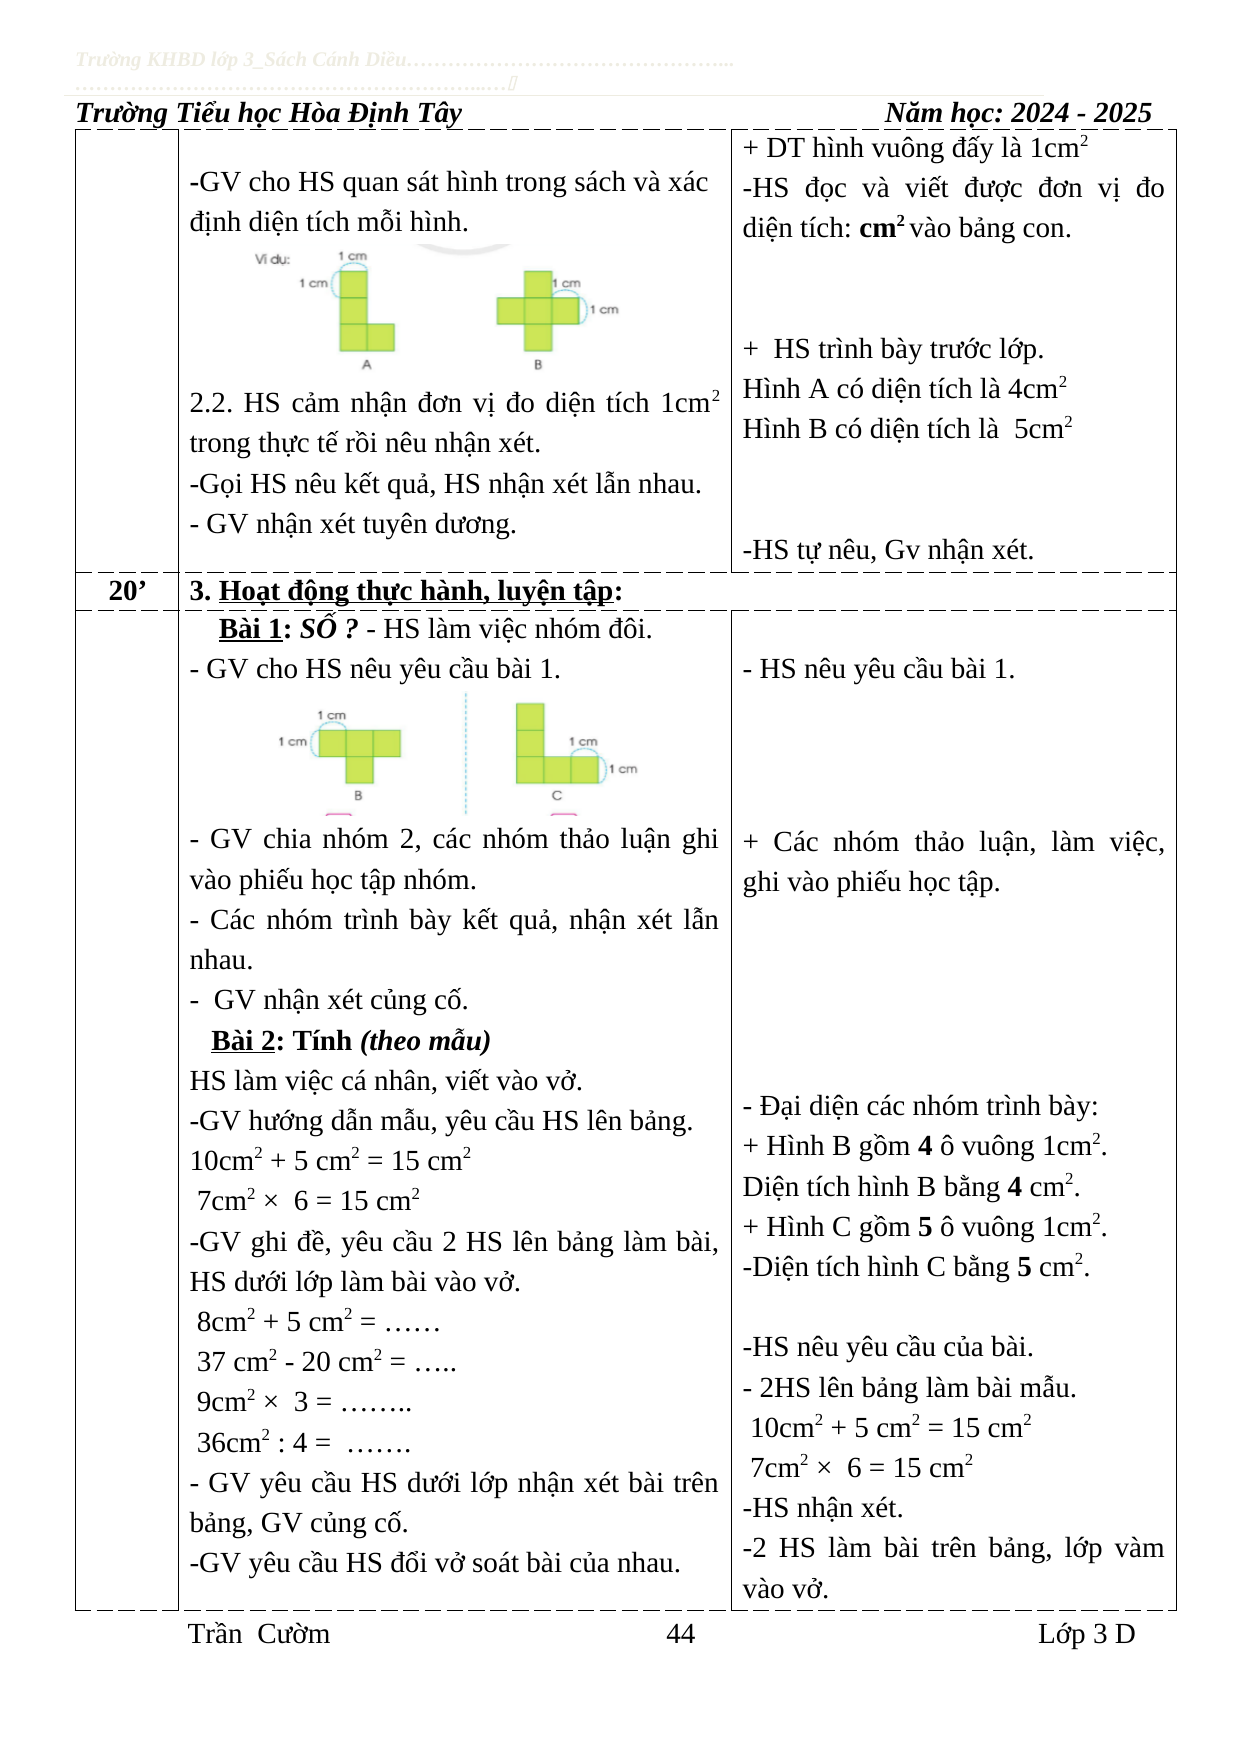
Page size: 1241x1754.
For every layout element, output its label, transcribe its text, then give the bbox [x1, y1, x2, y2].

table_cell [732, 129, 1176, 572]
table_cell [76, 610, 178, 1610]
table_cell 20’ [76, 572, 178, 610]
table_cell [76, 129, 178, 572]
table_cell 3. Hoạt động thực hành, luyện tập: [179, 572, 1176, 610]
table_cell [179, 129, 731, 572]
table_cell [179, 610, 731, 1610]
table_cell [732, 610, 1176, 1610]
picture [254, 244, 656, 380]
picture [229, 691, 680, 816]
